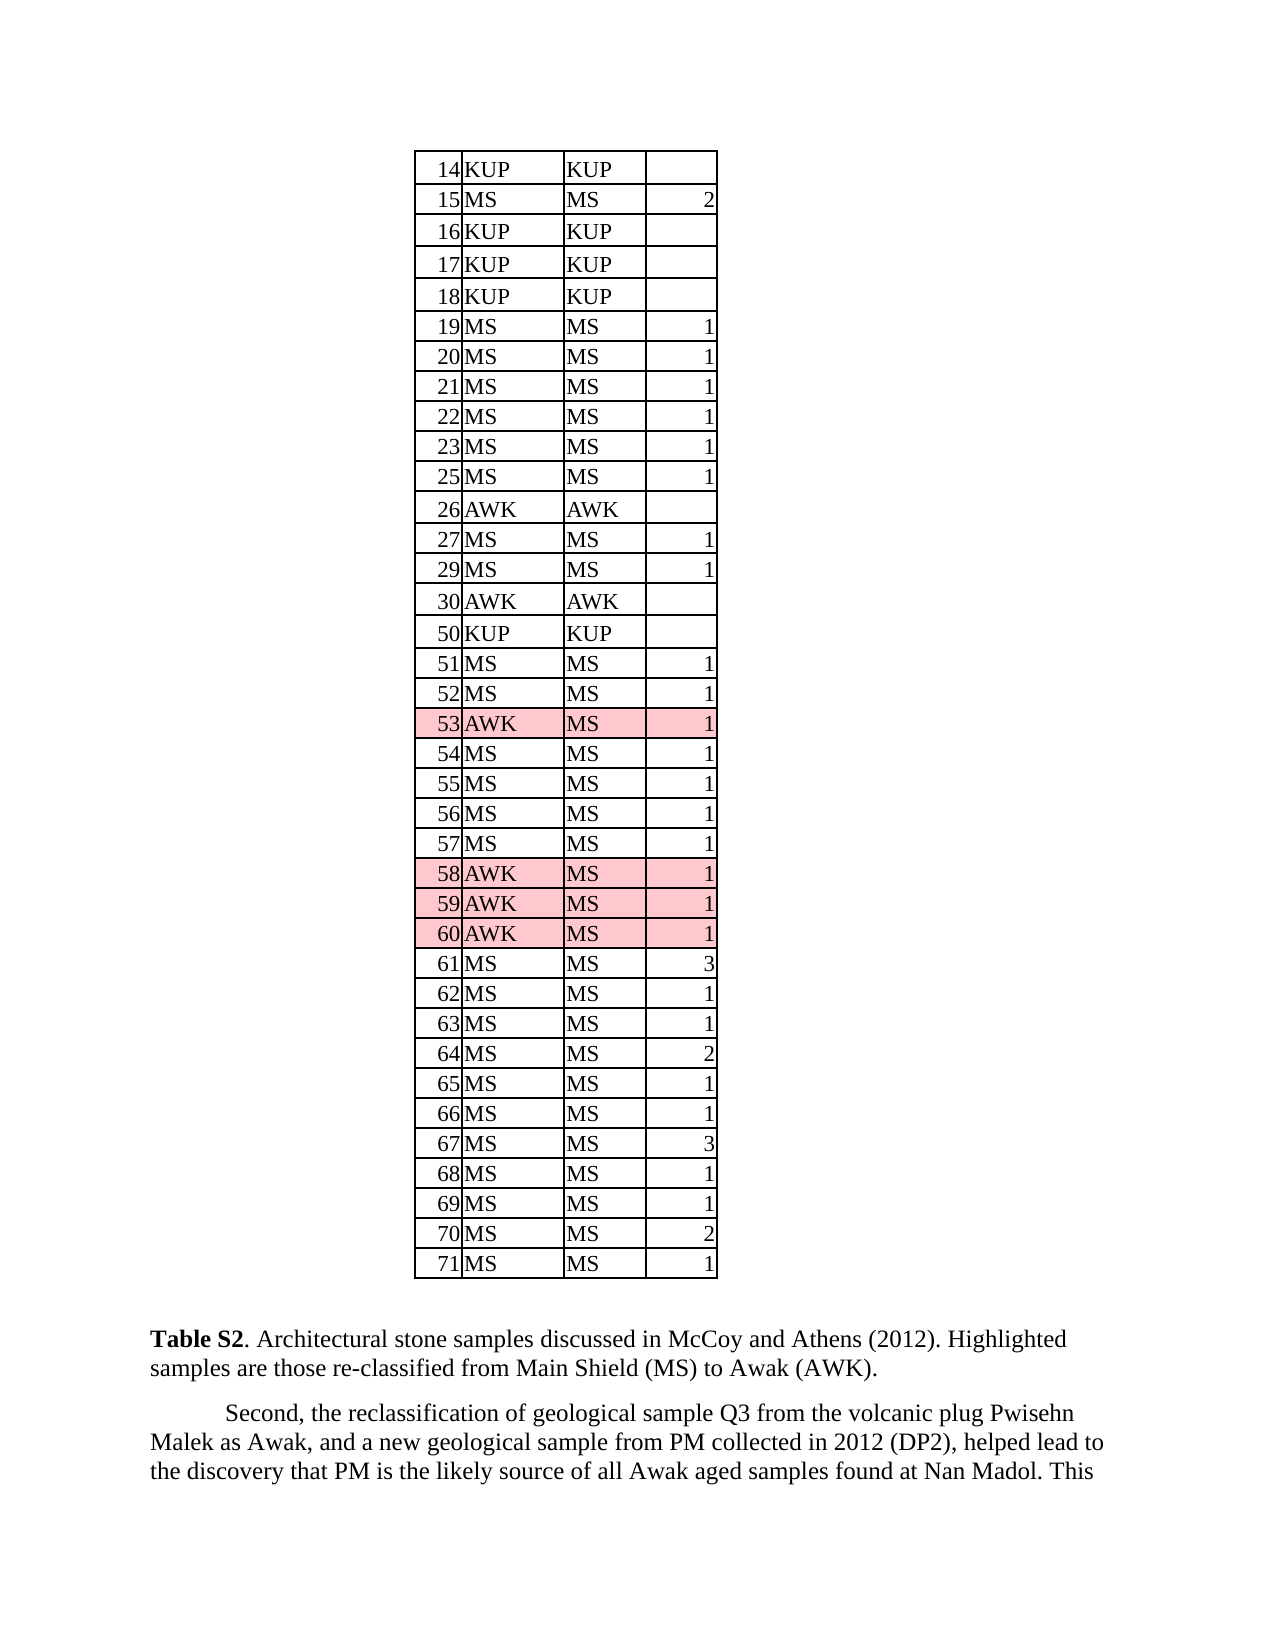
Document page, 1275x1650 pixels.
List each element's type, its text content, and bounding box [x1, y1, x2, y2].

table_cell 1 [647, 1249, 716, 1277]
table_cell KUP [463, 215, 563, 245]
table_cell 1 [647, 829, 716, 857]
table_cell MS [463, 1009, 563, 1037]
table_cell 1 [647, 372, 716, 399]
table_cell 1 [647, 709, 716, 737]
table_cell MS [565, 649, 645, 677]
table_cell MS [565, 979, 645, 1007]
table_cell 1 [647, 859, 716, 887]
table_cell MS [565, 1009, 645, 1037]
table_cell 1 [647, 769, 716, 797]
table_cell 23 [416, 432, 461, 459]
table_cell MS [463, 524, 563, 552]
table_cell 60 [416, 919, 461, 947]
table_cell MS [565, 372, 645, 399]
table_cell 2 [647, 1039, 716, 1067]
table_cell 29 [416, 554, 461, 582]
table_cell MS [565, 1159, 645, 1187]
table_cell MS [463, 769, 563, 797]
table_cell MS [565, 342, 645, 369]
table_cell 58 [416, 859, 461, 887]
table_cell 50 [416, 616, 461, 647]
table_cell MS [463, 739, 563, 767]
table_cell 1 [647, 462, 716, 489]
table_cell MS [565, 859, 645, 887]
table_cell MS [463, 1129, 563, 1157]
table_cell 1 [647, 312, 716, 339]
table_cell MS [565, 799, 645, 827]
table_cell 63 [416, 1009, 461, 1037]
table_cell MS [565, 1039, 645, 1067]
table_cell MS [463, 679, 563, 707]
table_cell MS [565, 185, 645, 212]
table_cell 19 [416, 312, 461, 339]
table_cell 21 [416, 372, 461, 399]
table_cell [647, 492, 716, 522]
table_cell KUP [565, 616, 645, 647]
table_cell MS [565, 312, 645, 339]
table_cell AWK [463, 859, 563, 887]
table_cell MS [565, 949, 645, 977]
table_cell 68 [416, 1159, 461, 1187]
table_cell 69 [416, 1189, 461, 1217]
table_cell MS [463, 949, 563, 977]
table_cell 26 [416, 492, 461, 522]
table_cell KUP [565, 152, 645, 182]
table_cell 15 [416, 185, 461, 212]
table_cell 66 [416, 1099, 461, 1127]
table_cell [647, 247, 716, 277]
table_cell 59 [416, 889, 461, 917]
table_cell 64 [416, 1039, 461, 1067]
text Table S2. Architectural stone samples discussed in McCoy and Athens (2012). Highlighted samples are those re-classified from Main Shield (MS) to Awak (AWK). [150, 1324, 1125, 1382]
table_cell KUP [463, 616, 563, 647]
table_cell MS [565, 524, 645, 552]
table_cell [647, 616, 716, 647]
table_cell MS [463, 1039, 563, 1067]
table_cell MS [463, 185, 563, 212]
table_cell 1 [647, 889, 716, 917]
table_cell 1 [647, 1189, 716, 1217]
table_cell MS [463, 1069, 563, 1097]
table_cell MS [463, 554, 563, 582]
table_cell 1 [647, 649, 716, 677]
table_cell MS [565, 709, 645, 737]
table_cell AWK [565, 584, 645, 614]
table_cell 67 [416, 1129, 461, 1157]
table_cell 57 [416, 829, 461, 857]
table_cell 22 [416, 402, 461, 429]
table_cell AWK [463, 889, 563, 917]
table_cell MS [565, 1189, 645, 1217]
table_cell 56 [416, 799, 461, 827]
table_cell 25 [416, 462, 461, 489]
table_cell MS [463, 1219, 563, 1247]
table_cell MS [463, 462, 563, 489]
table_cell 55 [416, 769, 461, 797]
table_cell 3 [647, 1129, 716, 1157]
table_cell 1 [647, 739, 716, 767]
table_cell AWK [565, 492, 645, 522]
table_cell KUP [463, 152, 563, 182]
table_cell 1 [647, 919, 716, 947]
table_cell AWK [463, 919, 563, 947]
table_cell 1 [647, 524, 716, 552]
table_cell 3 [647, 949, 716, 977]
table_cell 70 [416, 1219, 461, 1247]
table_cell MS [463, 372, 563, 399]
table_cell MS [463, 649, 563, 677]
table_cell 1 [647, 342, 716, 369]
table_cell 1 [647, 402, 716, 429]
table_cell 20 [416, 342, 461, 369]
table_cell MS [463, 1159, 563, 1187]
table_cell MS [463, 829, 563, 857]
table_cell 1 [647, 1009, 716, 1037]
table_cell MS [565, 1249, 645, 1277]
table_cell 1 [647, 1069, 716, 1097]
table_cell KUP [565, 247, 645, 277]
table_cell MS [565, 1099, 645, 1127]
table_cell KUP [565, 215, 645, 245]
table_cell KUP [463, 279, 563, 309]
table_cell MS [463, 402, 563, 429]
table_cell KUP [565, 279, 645, 309]
table_cell 1 [647, 432, 716, 459]
table_cell MS [565, 769, 645, 797]
table_cell 62 [416, 979, 461, 1007]
table_cell 52 [416, 679, 461, 707]
table_cell 65 [416, 1069, 461, 1097]
table_cell MS [463, 1249, 563, 1277]
table_cell 54 [416, 739, 461, 767]
table_cell MS [565, 1069, 645, 1097]
table_cell [647, 584, 716, 614]
table_cell AWK [463, 584, 563, 614]
table_cell 51 [416, 649, 461, 677]
table_cell 1 [647, 979, 716, 1007]
table_cell 30 [416, 584, 461, 614]
table_cell MS [463, 312, 563, 339]
table_cell MS [463, 979, 563, 1007]
table_cell MS [565, 554, 645, 582]
table_cell MS [565, 889, 645, 917]
table_cell MS [565, 432, 645, 459]
table_cell MS [565, 679, 645, 707]
table_cell 2 [647, 1219, 716, 1247]
table_cell 71 [416, 1249, 461, 1277]
table_cell 1 [647, 1099, 716, 1127]
table_cell MS [565, 462, 645, 489]
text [150, 1398, 1125, 1485]
table_cell 18 [416, 279, 461, 309]
table_cell 1 [647, 1159, 716, 1187]
table_cell MS [565, 1219, 645, 1247]
table_cell 1 [647, 554, 716, 582]
table_cell 17 [416, 247, 461, 277]
table_cell MS [565, 919, 645, 947]
table_cell 53 [416, 709, 461, 737]
table_cell MS [463, 1099, 563, 1127]
table_cell MS [565, 1129, 645, 1157]
table_cell [647, 152, 716, 182]
table_cell [647, 279, 716, 309]
table_cell AWK [463, 492, 563, 522]
table_cell MS [463, 799, 563, 827]
table_cell 1 [647, 799, 716, 827]
table_cell AWK [463, 709, 563, 737]
table_cell 61 [416, 949, 461, 977]
table_cell MS [565, 739, 645, 767]
table_cell 2 [647, 185, 716, 212]
table_cell 1 [647, 679, 716, 707]
table_cell MS [463, 342, 563, 369]
table_cell MS [565, 829, 645, 857]
table_cell 16 [416, 215, 461, 245]
table_cell 27 [416, 524, 461, 552]
table_cell [647, 215, 716, 245]
table_cell MS [463, 432, 563, 459]
table_cell MS [565, 402, 645, 429]
table_cell KUP [463, 247, 563, 277]
table_cell 14 [416, 152, 461, 182]
table_cell MS [463, 1189, 563, 1217]
